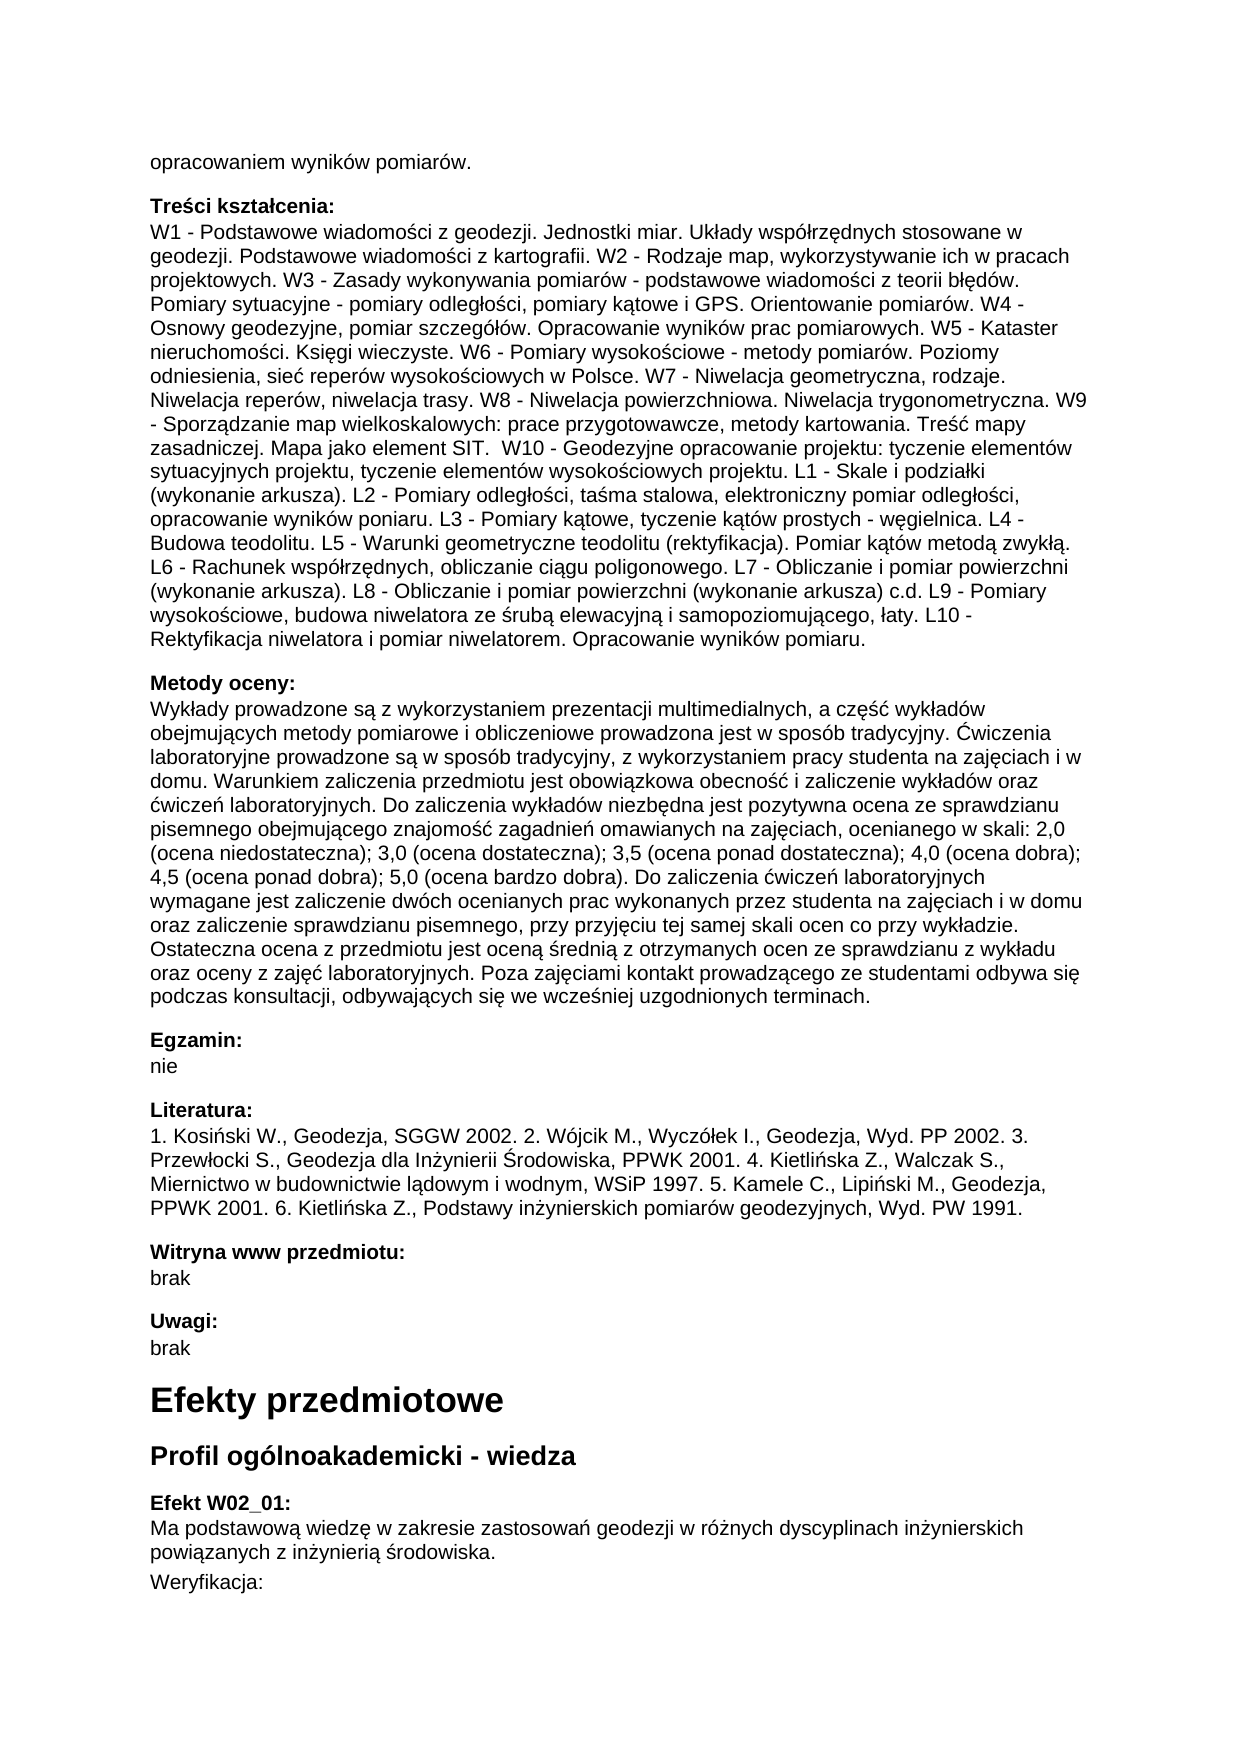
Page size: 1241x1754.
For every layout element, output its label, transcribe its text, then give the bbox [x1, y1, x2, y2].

text Efekt W02_01: [150, 1491, 1090, 1515]
text W1 - Podstawowe wiadomości z geodezji. Jednostki miar. Układy współrzędnych stosowane w geodezji. Podstawowe wiadomości z kartografii. W2 - Rodzaje map, wykorzystywanie ich w pracach projektowych. W3 - Zasady wykonywania pomiarów - podstawowe wiadomości z teorii błędów. Pomiary sytuacyjne - pomiary odległości, pomiary kątowe i GPS. Orientowanie pomiarów. W4 - Osnowy geodezyjne, pomiar szczegółów. Opracowanie wyników prac pomiarowych. W5 - Kataster nieruchomości. Księgi wieczyste. W6 - Pomiary wysokościowe - metody pomiarów. Poziomy odniesienia, sieć reperów wysokościowych w Polsce. W7 - Niwelacja geometryczna, rodzaje. Niwelacja reperów, niwelacja trasy. W8 - Niwelacja powierzchniowa. Niwelacja trygonometryczna. W9 - Sporządzanie map wielkoskalowych: prace przygotowawcze, metody kartowania. Treść mapy zasadniczej. Mapa jako element SIT. W10 - Geodezyjne opracowanie projektu: tyczenie elementów sytuacyjnych projektu, tyczenie elementów wysokościowych projektu. L1 - Skale i podziałki (wykonanie arkusza). L2 - Pomiary odległości, taśma stalowa, elektroniczny pomiar odległości, opracowanie wyników poniaru. L3 - Pomiary kątowe, tyczenie kątów prostych - węgielnica. L4 - Budowa teodolitu. L5 - Warunki geometryczne teodolitu (rektyfikacja). Pomiar kątów metodą zwykłą. L6 - Rachunek współrzędnych, obliczanie ciągu poligonowego. L7 - Obliczanie i pomiar powierzchni (wykonanie arkusza). L8 - Obliczanie i pomiar powierzchni (wykonanie arkusza) c.d. L9 - Pomiary wysokościowe, budowa niwelatora ze śrubą elewacyjną i samopoziomującego, łaty. L10 - Rektyfikacja niwelatora i pomiar niwelatorem. Opracowanie wyników pomiaru. [150, 220, 1090, 651]
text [150, 150, 1090, 174]
text Wykłady prowadzone są z wykorzystaniem prezentacji multimedialnych, a część wykładów obejmujących metody pomiarowe i obliczeniowe prowadzona jest w sposób tradycyjny. Ćwiczenia laboratoryjne prowadzone są w sposób tradycyjny, z wykorzystaniem pracy studenta na zajęciach i w domu. Warunkiem zaliczenia przedmiotu jest obowiązkowa obecność i zaliczenie wykładów oraz ćwiczeń laboratoryjnych. Do zaliczenia wykładów niezbędna jest pozytywna ocena ze sprawdzianu pisemnego obejmującego znajomość zagadnień omawianych na zajęciach, ocenianego w skali: 2,0 (ocena niedostateczna); 3,0 (ocena dostateczna); 3,5 (ocena ponad dostateczna); 4,0 (ocena dobra); 4,5 (ocena ponad dobra); 5,0 (ocena bardzo dobra). Do zaliczenia ćwiczeń laboratoryjnych wymagane jest zaliczenie dwóch ocenianych prac wykonanych przez studenta na zajęciach i w domu oraz zaliczenie sprawdzianu pisemnego, przy przyjęciu tej samej skali ocen co przy wykładzie. Ostateczna ocena z przedmiotu jest oceną średnią z otrzymanych ocen ze sprawdzianu z wykładu oraz oceny z zajęć laboratoryjnych. Poza zajęciami kontakt prowadzącego ze studentami odbywa się podczas konsultacji, odbywających się we wcześniej uzgodnionych terminach. [150, 697, 1090, 1008]
text brak [150, 1266, 1090, 1289]
text nie [150, 1054, 1090, 1078]
text Metody oceny: [150, 671, 1090, 695]
text brak [150, 1335, 1090, 1359]
text Ma podstawową wiedzę w zakresie zastosowań geodezji w różnych dyscyplinach inżynierskich powiązanych z inżynierią środowiska. [150, 1516, 1090, 1564]
text Weryfikacja: [150, 1570, 1090, 1594]
text Literatura: [150, 1098, 1090, 1122]
text Egzamin: [150, 1028, 1090, 1052]
text 1. Kosiński W., Geodezja, SGGW 2002. 2. Wójcik M., Wyczółek I., Geodezja, Wyd. PP 2002. 3. Przewłocki S., Geodezja dla Inżynierii Środowiska, PPWK 2001. 4. Kietlińska Z., Walczak S., Miernictwo w budownictwie lądowym i wodnym, WSiP 1997. 5. Kamele C., Lipiński M., Geodezja, PPWK 2001. 6. Kietlińska Z., Podstawy inżynierskich pomiarów geodezyjnych, Wyd. PW 1991. [150, 1124, 1090, 1220]
text Witryna www przedmiotu: [150, 1239, 1090, 1263]
text Treści kształcenia: [150, 194, 1090, 218]
subtitle Efekty przedmiotowe [150, 1379, 1090, 1420]
subtitle Profil ogólnoakademicki - wiedza [150, 1440, 1090, 1471]
text Uwagi: [150, 1309, 1090, 1333]
